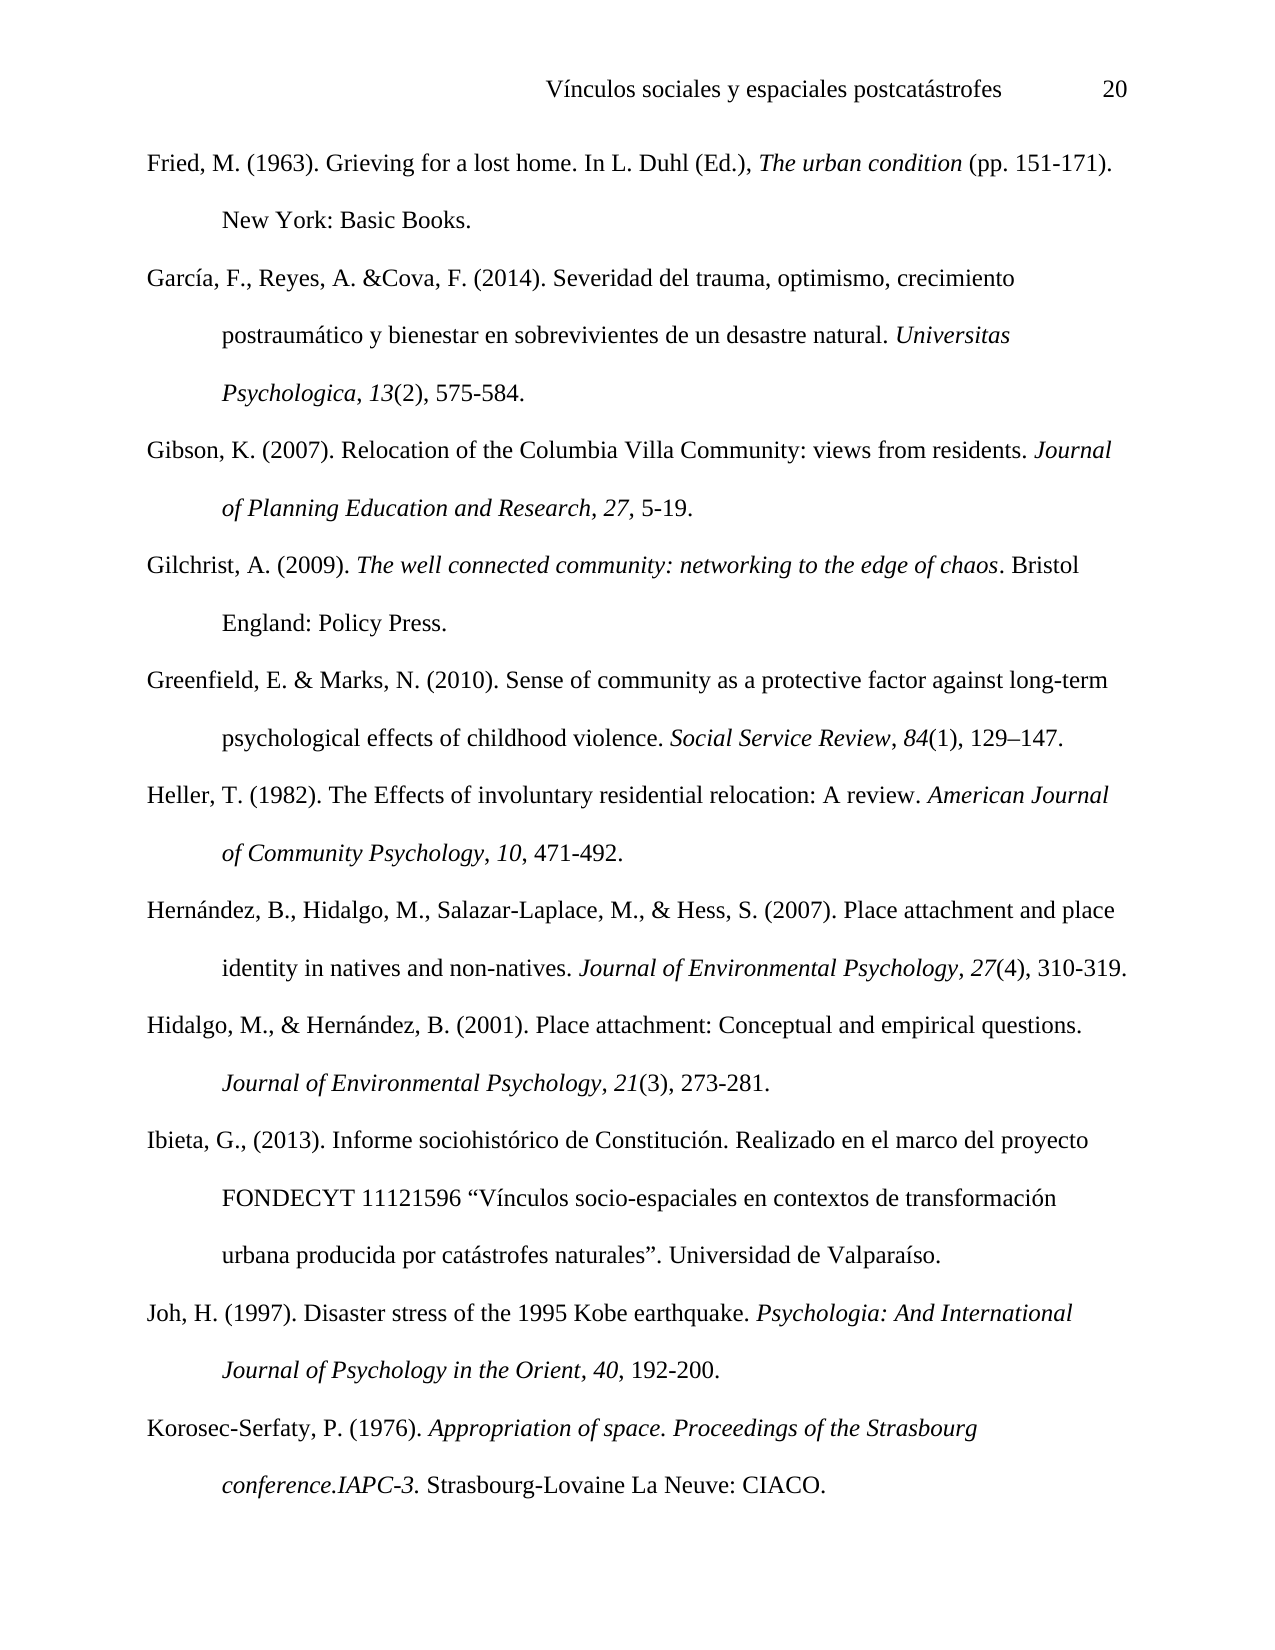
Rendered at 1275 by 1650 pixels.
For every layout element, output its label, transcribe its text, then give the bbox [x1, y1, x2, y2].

text Heller, T. (1982). The Effects of involuntary residential relocation: A review. American Journal of Community Psychology, 10, 471-492. [147, 780, 1127, 866]
text Ibieta, G., (2013). Informe sociohistórico de Constitución. Realizado en el marco del proyecto FONDECYT 11121596 “Vínculos socio-espaciales en contextos de transformación urbana producida por catástrofes naturales”. Universidad de Valparaíso. [147, 1125, 1127, 1269]
text Greenfield, E. & Marks, N. (2010). Sense of community as a protective factor against long-term psychological effects of childhood violence. Social Service Review, 84(1), 129–147. [147, 665, 1127, 751]
text Joh, H. (1997). Disaster stress of the 1995 Kobe earthquake. Psychologia: And International Journal of Psychology in the Orient, 40, 192-200. [147, 1298, 1127, 1384]
text Fried, M. (1963). Grieving for a lost home. In L. Duhl (Ed.), The urban condition (pp. 151-171). New York: Basic Books. [147, 148, 1127, 234]
text Gilchrist, A. (2009). The well connected community: networking to the edge of chaos. Bristol England: Policy Press. [147, 550, 1127, 636]
text Hernández, B., Hidalgo, M., Salazar-Laplace, M., & Hess, S. (2007). Place attachment and place identity in natives and non-natives. Journal of Environmental Psychology, 27(4), 310-319. [147, 895, 1127, 981]
text Hidalgo, M., & Hernández, B. (2001). Place attachment: Conceptual and empirical questions. Journal of Environmental Psychology, 21(3), 273-281. [147, 1010, 1127, 1096]
text Gibson, K. (2007). Relocation of the Columbia Villa Community: views from residents. Journal of Planning Education and Research, 27, 5-19. [147, 435, 1127, 521]
text García, F., Reyes, A. &Cova, F. (2014). Severidad del trauma, optimismo, crecimiento postraumático y bienestar en sobrevivientes de un desastre natural. Universitas Psychologica, 13(2), 575-584. [147, 263, 1127, 406]
text Korosec-Serfaty, P. (1976). Appropriation of space. Proceedings of the Strasbourg conference.IAPC-3. Strasbourg-Lovaine La Neuve: CIACO. [147, 1413, 1127, 1499]
